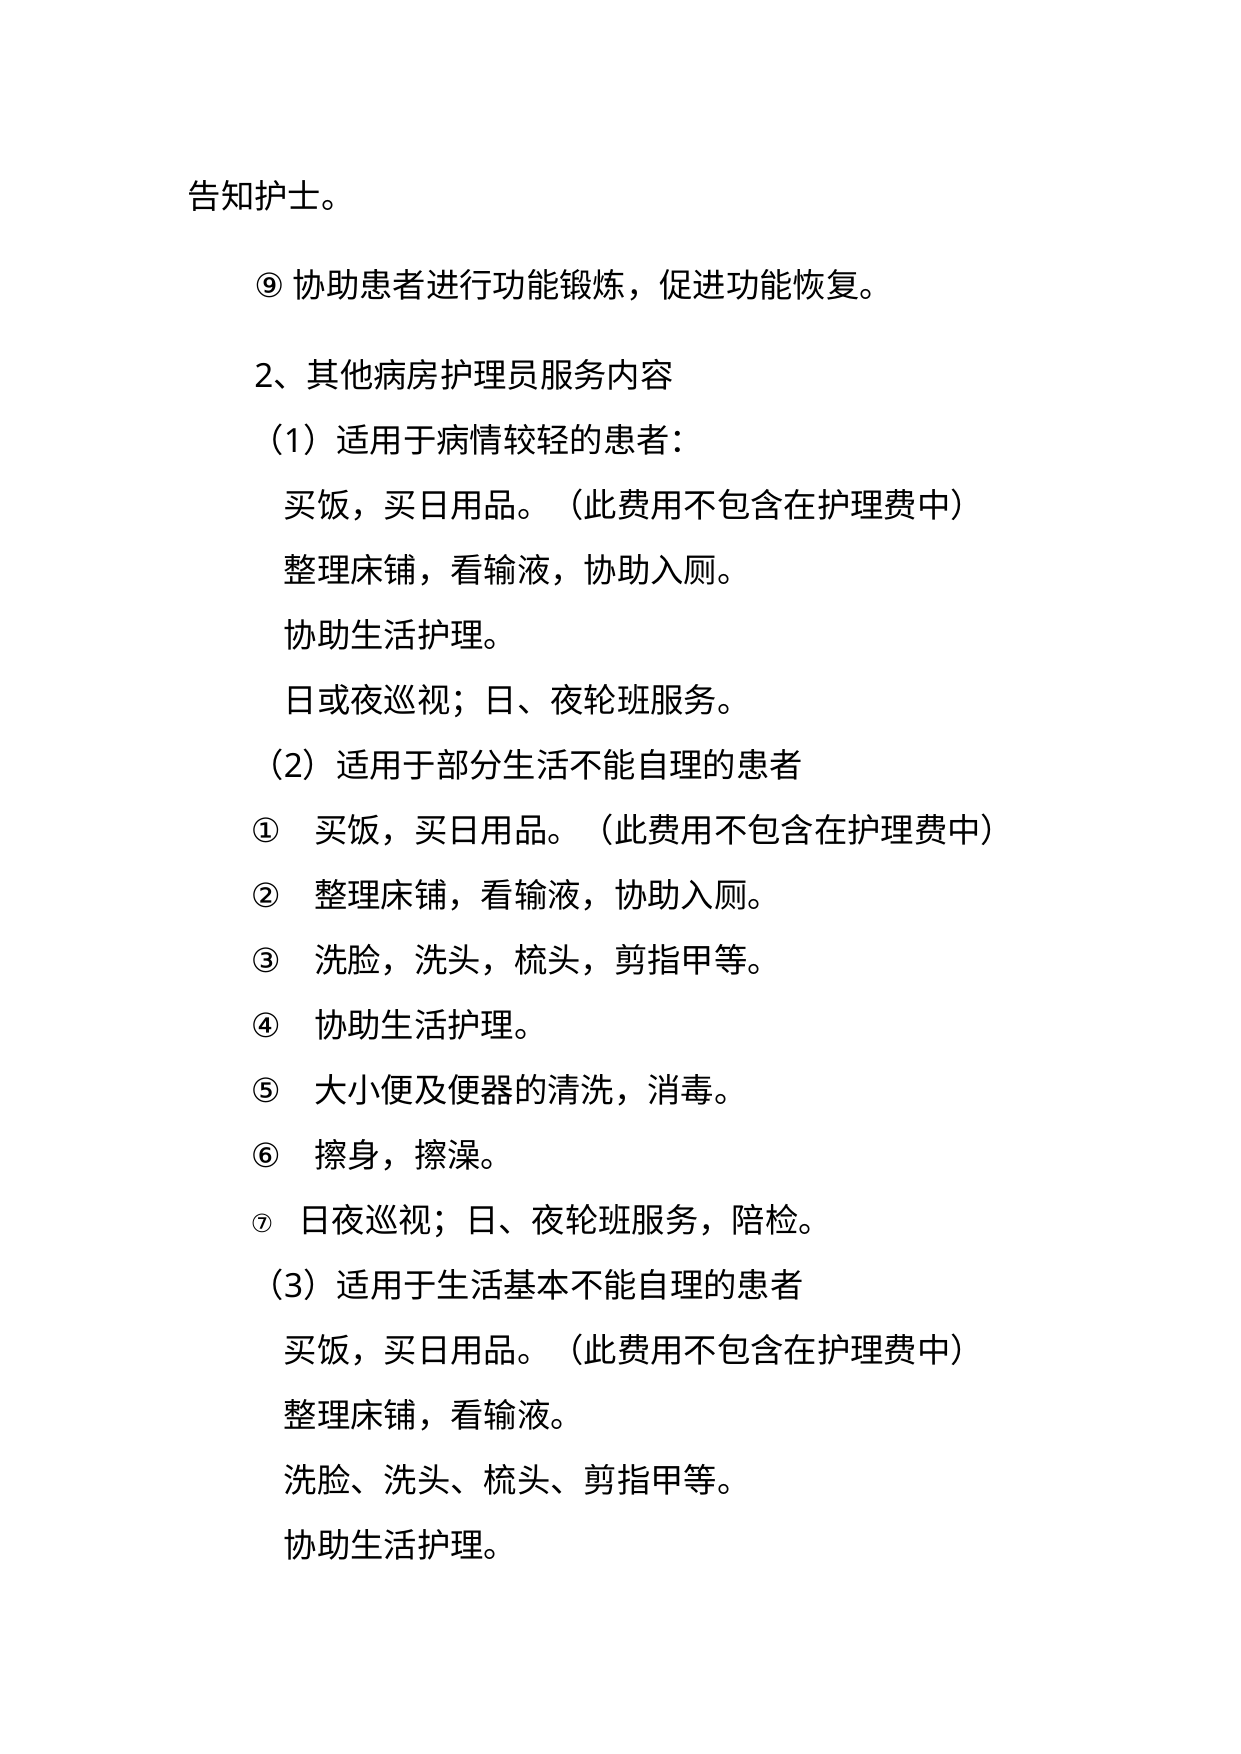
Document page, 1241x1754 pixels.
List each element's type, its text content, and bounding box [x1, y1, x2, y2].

list 2、其他病房护理员服务内容 [187, 340, 1053, 405]
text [187, 162, 1053, 227]
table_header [85, 405, 1081, 1575]
text ⑨ 协助患者进行功能锻炼，促进功能恢复。 [187, 251, 1053, 316]
